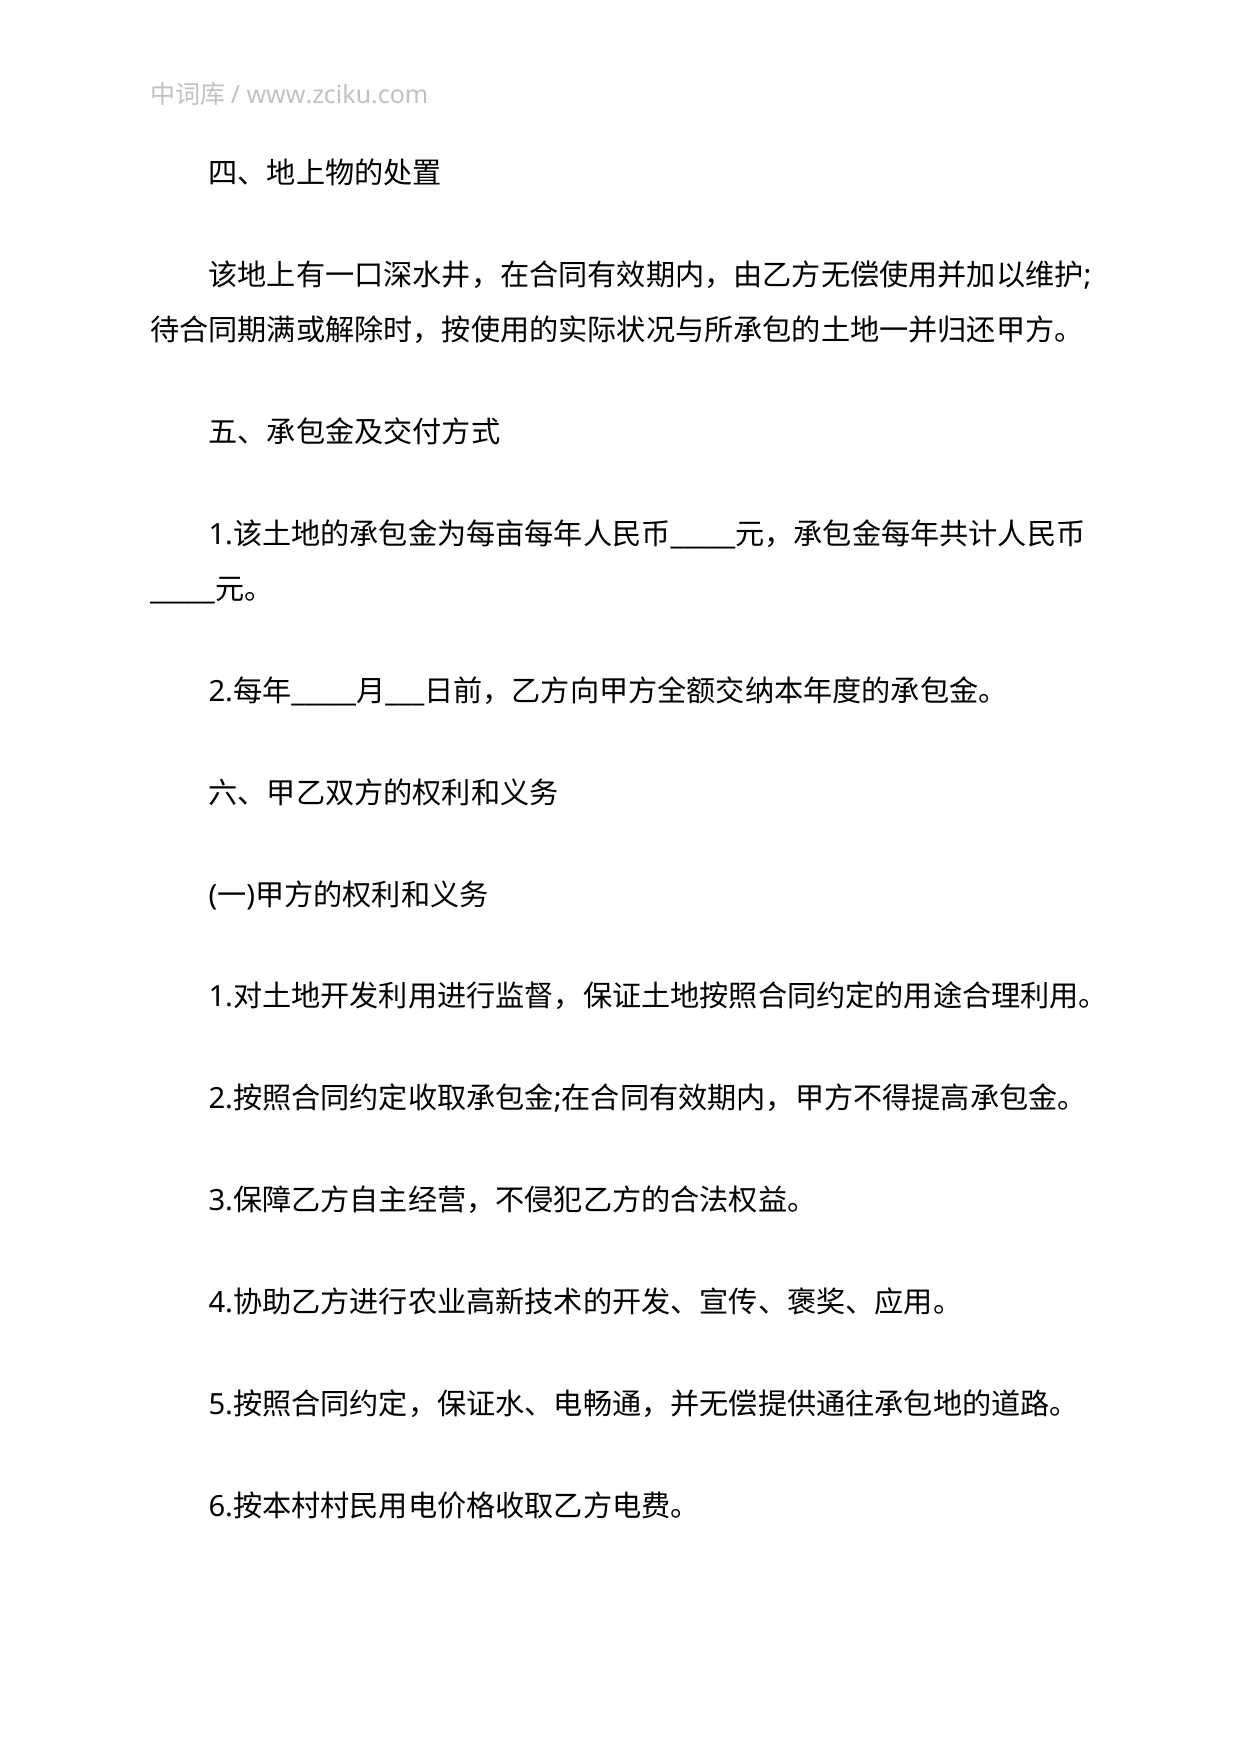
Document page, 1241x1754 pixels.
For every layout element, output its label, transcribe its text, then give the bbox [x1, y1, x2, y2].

text 2.每年_____月___日前，乙方向甲方全额交纳本年度的承包金。 [150, 667, 1090, 710]
text 1.该土地的承包金为每亩每年人民币_____元，承包金每年共计人民币_____元。 [150, 510, 1090, 608]
text 该地上有一口深水井，在合同有效期内，由乙方无偿使用并加以维护;待合同期满或解除时，按使用的实际状况与所承包的土地一并归还甲方。 [150, 252, 1090, 349]
text 1.对土地开发利用进行监督，保证土地按照合同约定的用途合理利用。 [150, 973, 1090, 1015]
text 6.按本村村民用电价格收取乙方电费。 [150, 1483, 1090, 1525]
text (一)甲方的权利和义务 [150, 871, 1090, 913]
text 4.协助乙方进行农业高新技术的开发、宣传、褒奖、应用。 [150, 1279, 1090, 1321]
text 5.按照合同约定，保证水、电畅通，并无偿提供通往承包地的道路。 [150, 1381, 1090, 1423]
text 六、甲乙双方的权利和义务 [150, 769, 1090, 812]
text 五、承包金及交付方式 [150, 408, 1090, 451]
text 四、地上物的处置 [150, 150, 1090, 192]
text 2.按照合同约定收取承包金;在合同有效期内，甲方不得提高承包金。 [150, 1075, 1090, 1117]
text 3.保障乙方自主经营，不侵犯乙方的合法权益。 [150, 1177, 1090, 1219]
